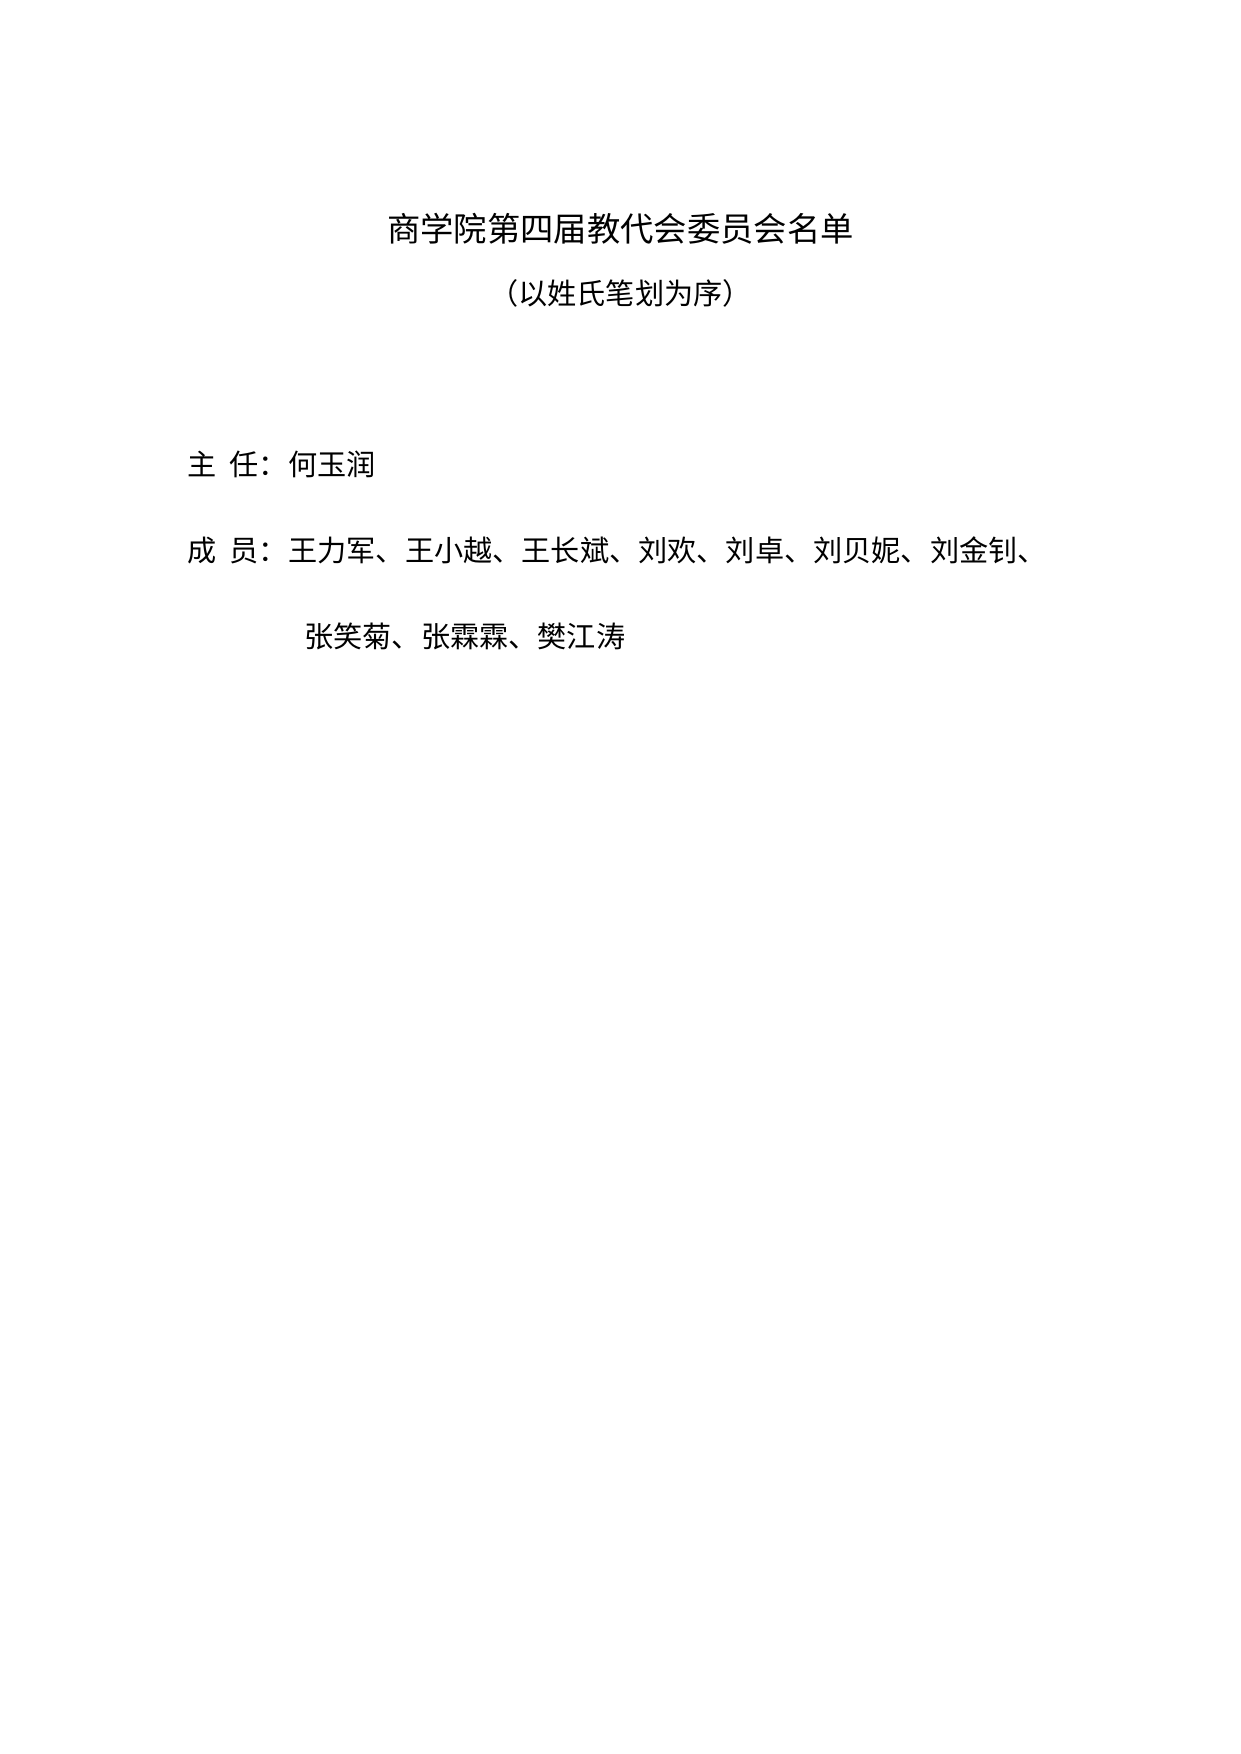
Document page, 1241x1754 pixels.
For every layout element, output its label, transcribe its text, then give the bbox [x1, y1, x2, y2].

text 成 员：王力军、王小越、王长斌、刘欢、刘卓、刘贝妮、刘金钊、 [187, 517, 1053, 582]
text 商学院第四届教代会委员会名单 [187, 194, 1053, 259]
text 主 任：何玉润 [187, 430, 1053, 495]
text （以姓氏笔划为序） [187, 259, 1053, 324]
text 张笑菊、张霖霖、樊江涛 [187, 603, 1053, 668]
